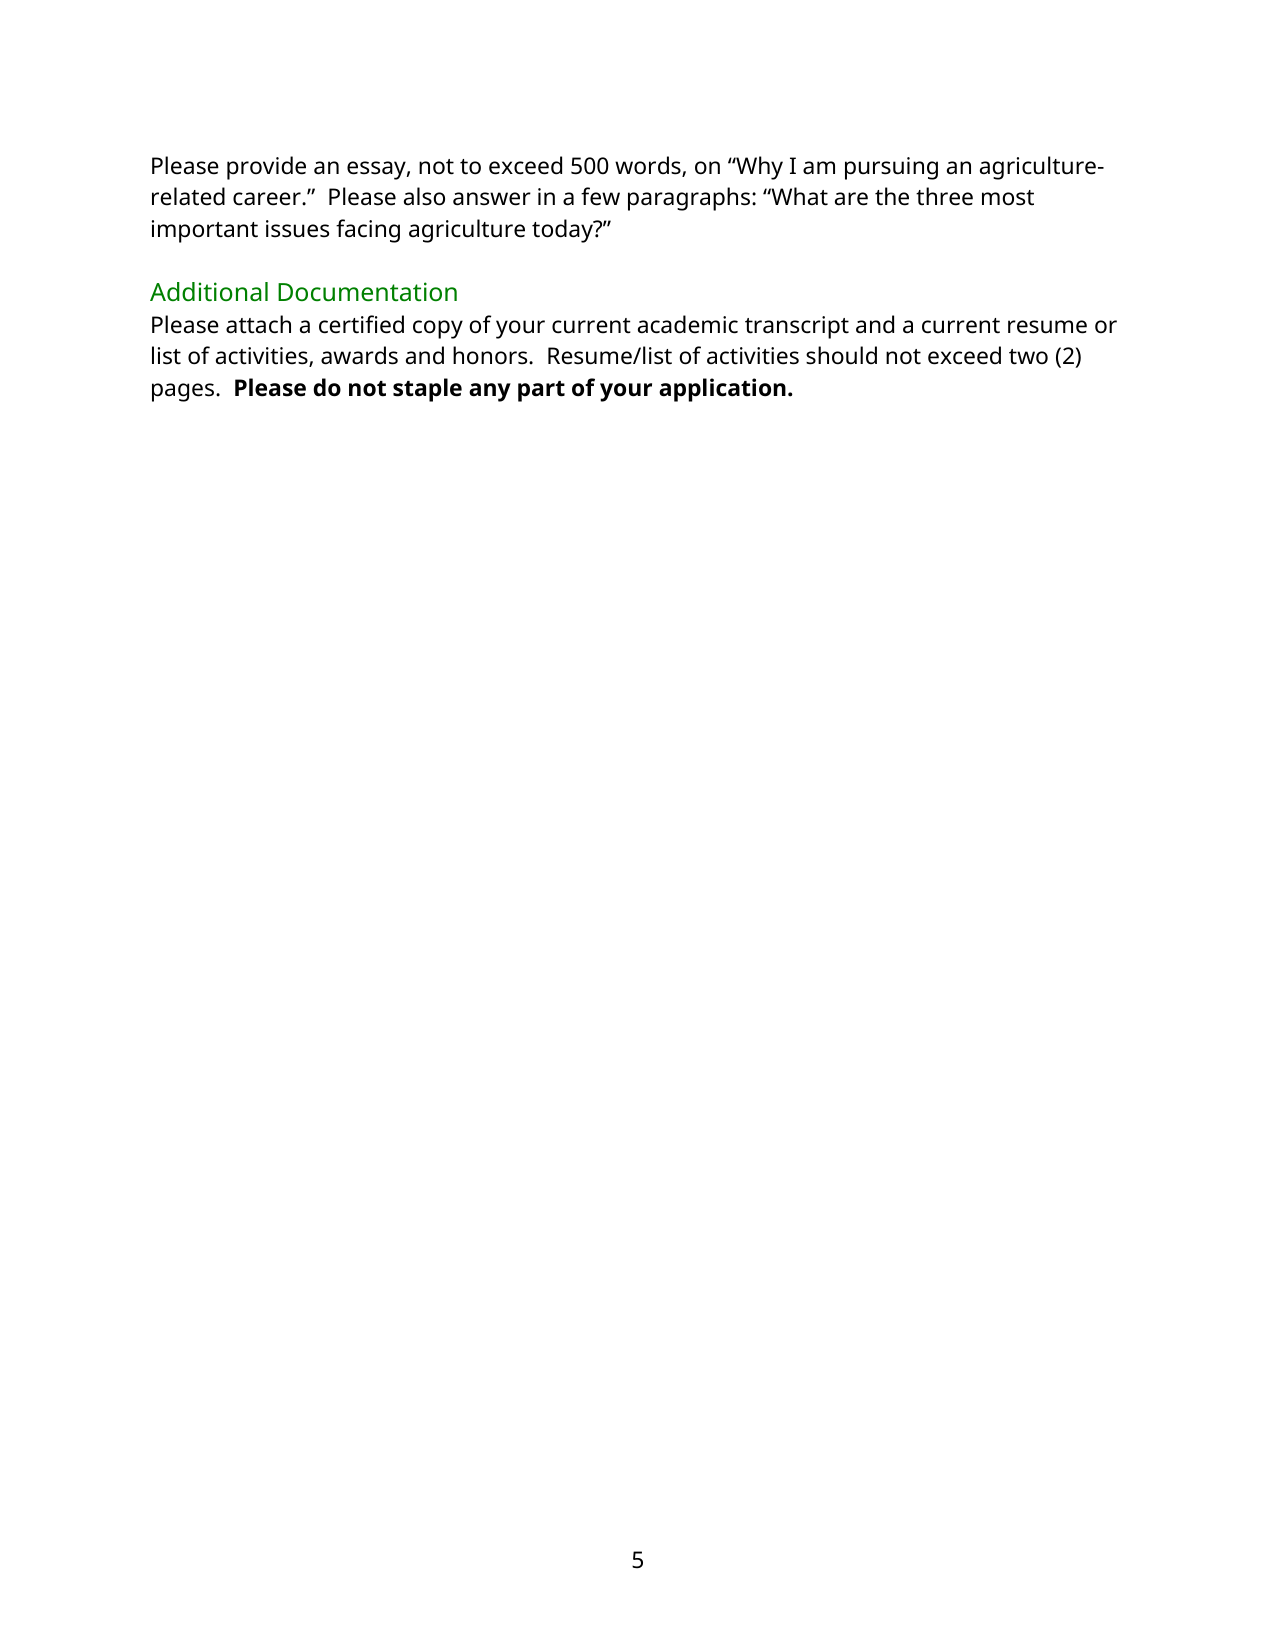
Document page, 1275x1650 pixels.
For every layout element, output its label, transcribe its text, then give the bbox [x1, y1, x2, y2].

text Please attach a certified copy of your current academic transcript and a current resume or list of activities, awards and honors. Resume/list of activities should not exceed two (2) pages. Please do not staple any part of your application. [150, 309, 1125, 403]
text Additional Documentation [150, 275, 1125, 309]
text Please provide an essay, not to exceed 500 words, on “Why I am pursuing an agriculture-related career.” Please also answer in a few paragraphs: “What are the three most important issues facing agriculture today?” [150, 150, 1125, 244]
